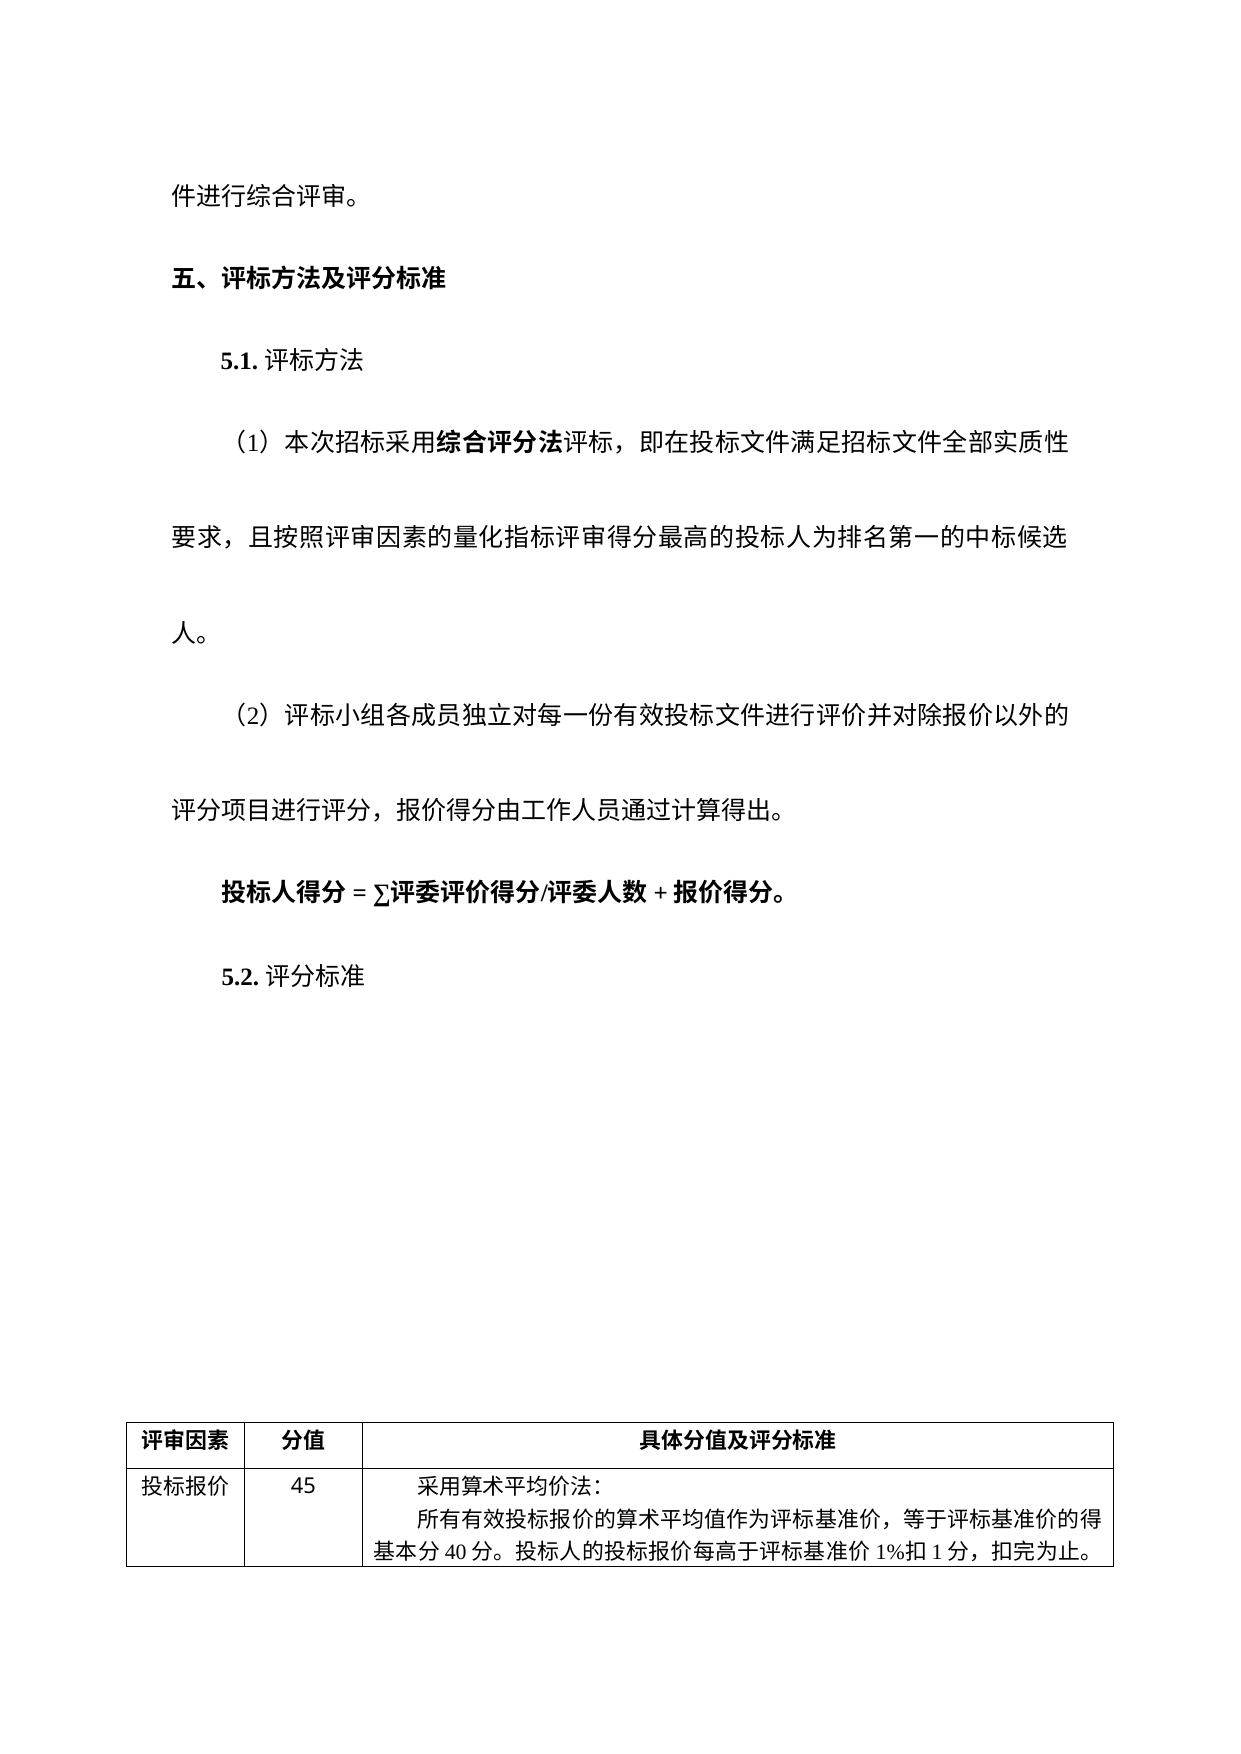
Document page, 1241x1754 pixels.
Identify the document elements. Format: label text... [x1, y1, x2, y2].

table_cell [363, 1469, 1113, 1566]
table_header 评审因素 [127, 1423, 244, 1468]
text 五、评标方法及评分标准 [171, 244, 1069, 309]
table_header 具体分值及评分标准 [363, 1423, 1113, 1468]
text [171, 162, 1069, 227]
text （1）本次招标采用综合评分法评标，即在投标文件满足招标文件全部实质性要求，且按照评审因素的量化指标评审得分最高的投标人为排名第一的中标候选人。 [171, 408, 1069, 664]
text （2）评标小组各成员独立对每一份有效投标文件进行评价并对除报价以外的评分项目进行评分，报价得分由工作人员通过计算得出。 [171, 681, 1069, 841]
text 投标人得分 = ∑评委评价得分/评委人数 + 报价得分。 [171, 858, 1069, 923]
table_header 分值 [245, 1423, 362, 1468]
table_cell 45 [245, 1469, 362, 1566]
text 5.2. 评分标准 [171, 942, 1069, 1007]
table_cell 投标报价 [127, 1469, 244, 1566]
text 5.1. 评标方法 [171, 326, 1069, 391]
